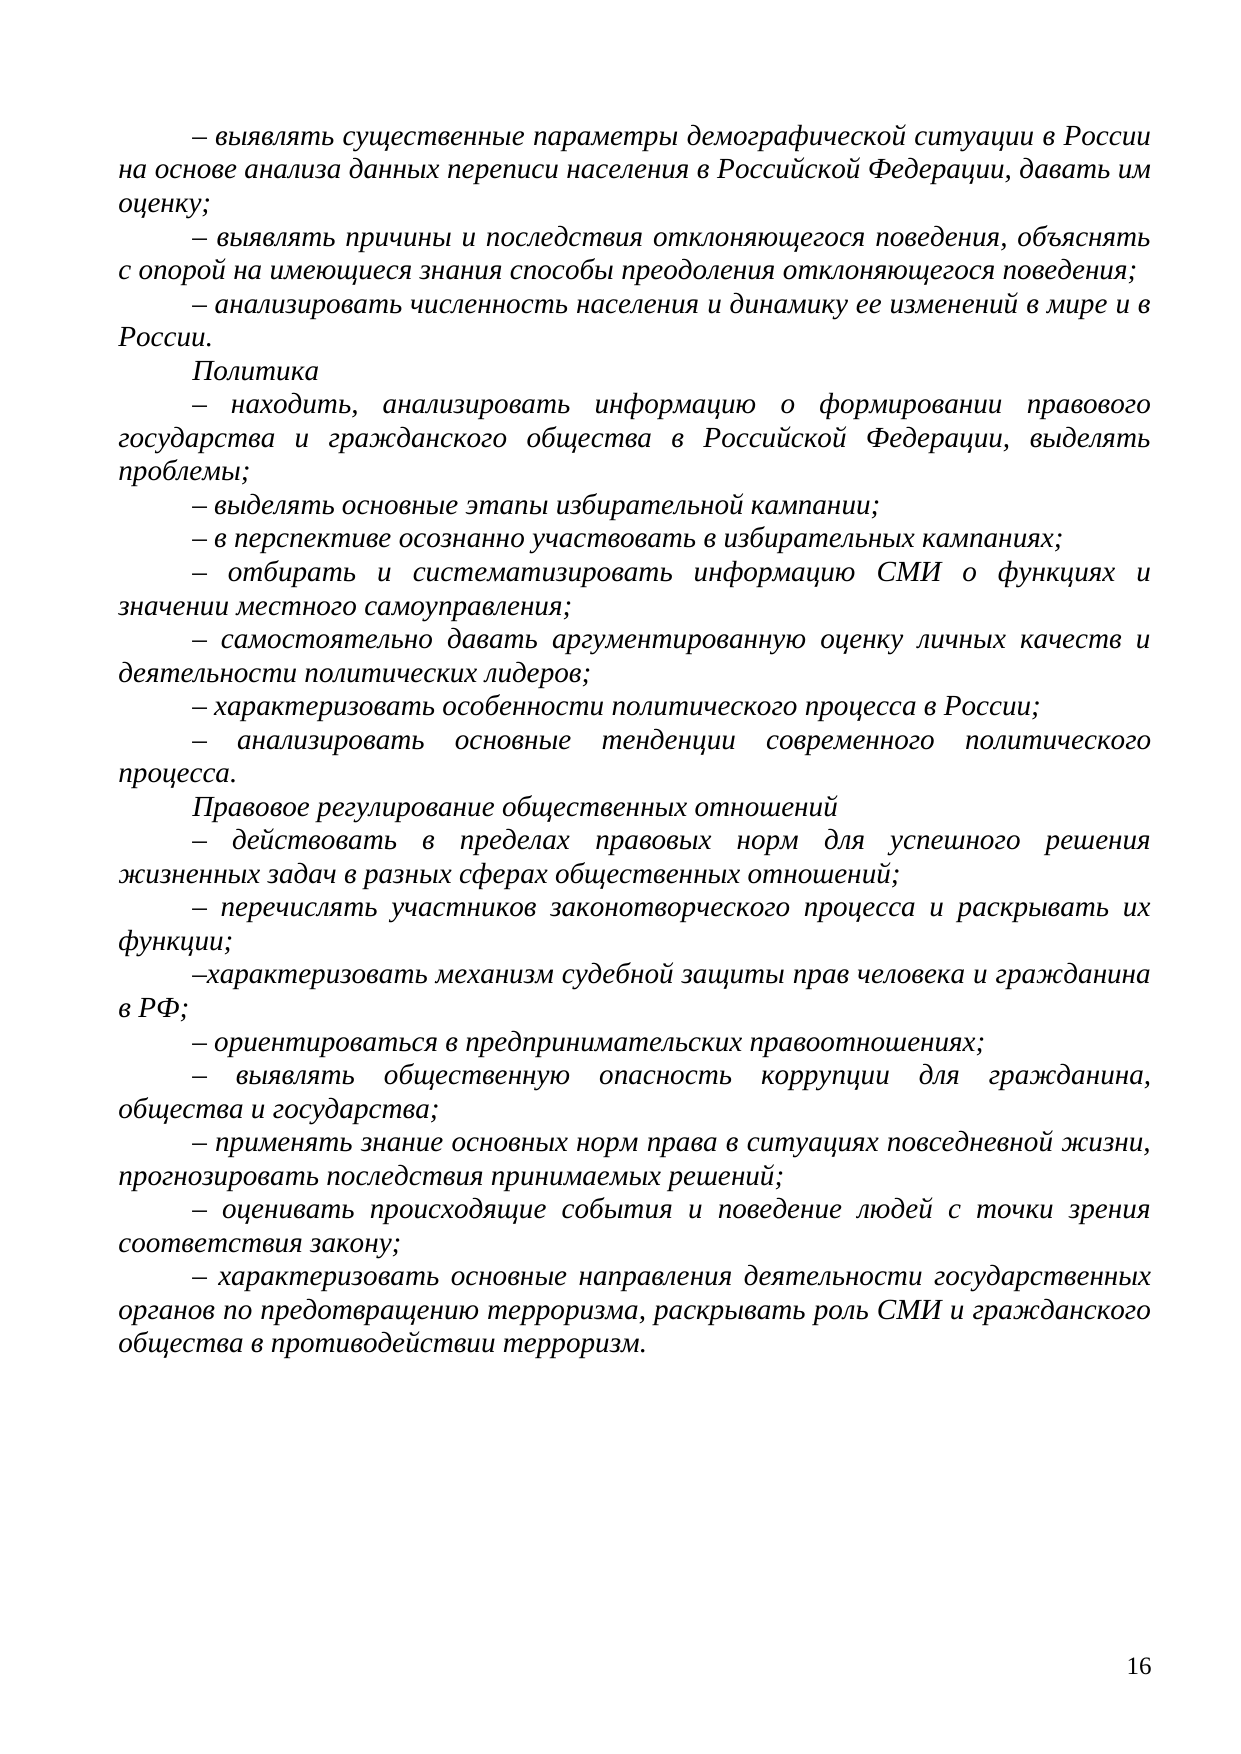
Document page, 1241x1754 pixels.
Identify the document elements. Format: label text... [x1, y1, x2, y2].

text – ориентироваться в предпринимательских правоотношениях; [118, 1024, 1152, 1057]
text –характеризовать механизм судебной защиты прав человека и гражданина в РФ; [118, 957, 1152, 1024]
text – характеризовать особенности политического процесса в России; [118, 688, 1152, 722]
text – анализировать основные тенденции современного политического процесса. [118, 722, 1152, 789]
text – перечислять участников законотворческого процесса и раскрывать их функции; [118, 889, 1152, 957]
text – выявлять существенные параметры демографической ситуации в России на основе анализа данных переписи населения в Российской Федерации, давать им оценку; [118, 118, 1152, 219]
text – отбирать и систематизировать информацию СМИ о функциях и значении местного самоуправления; [118, 554, 1152, 621]
text – характеризовать основные направления деятельности государственных органов по предотвращению терроризма, раскрывать роль СМИ и гражданского общества в противодействии терроризм. [118, 1258, 1152, 1359]
text – самостоятельно давать аргументированную оценку личных качеств и деятельности политических лидеров; [118, 621, 1152, 688]
text – выделять основные этапы избирательной кампании; [118, 487, 1152, 521]
text – анализировать численность населения и динамику ее изменений в мире и в России. [118, 286, 1152, 353]
text – в перспективе осознанно участвовать в избирательных кампаниях; [118, 521, 1152, 554]
text Правовое регулирование общественных отношений [118, 789, 1152, 822]
text – оценивать происходящие события и поведение людей с точки зрения соответствия закону; [118, 1191, 1152, 1258]
text – находить, анализировать информацию о формировании правового государства и гражданского общества в Российской Федерации, выделять проблемы; [118, 386, 1152, 487]
text – применять знание основных норм права в ситуациях повседневной жизни, прогнозировать последствия принимаемых решений; [118, 1124, 1152, 1191]
text Политика [118, 353, 1152, 386]
text – выявлять общественную опасность коррупции для гражданина, общества и государства; [118, 1057, 1152, 1124]
text – выявлять причины и последствия отклоняющегося поведения, объяснять с опорой на имеющиеся знания способы преодоления отклоняющегося поведения; [118, 219, 1152, 286]
text – действовать в пределах правовых норм для успешного решения жизненных задач в разных сферах общественных отношений; [118, 822, 1152, 889]
